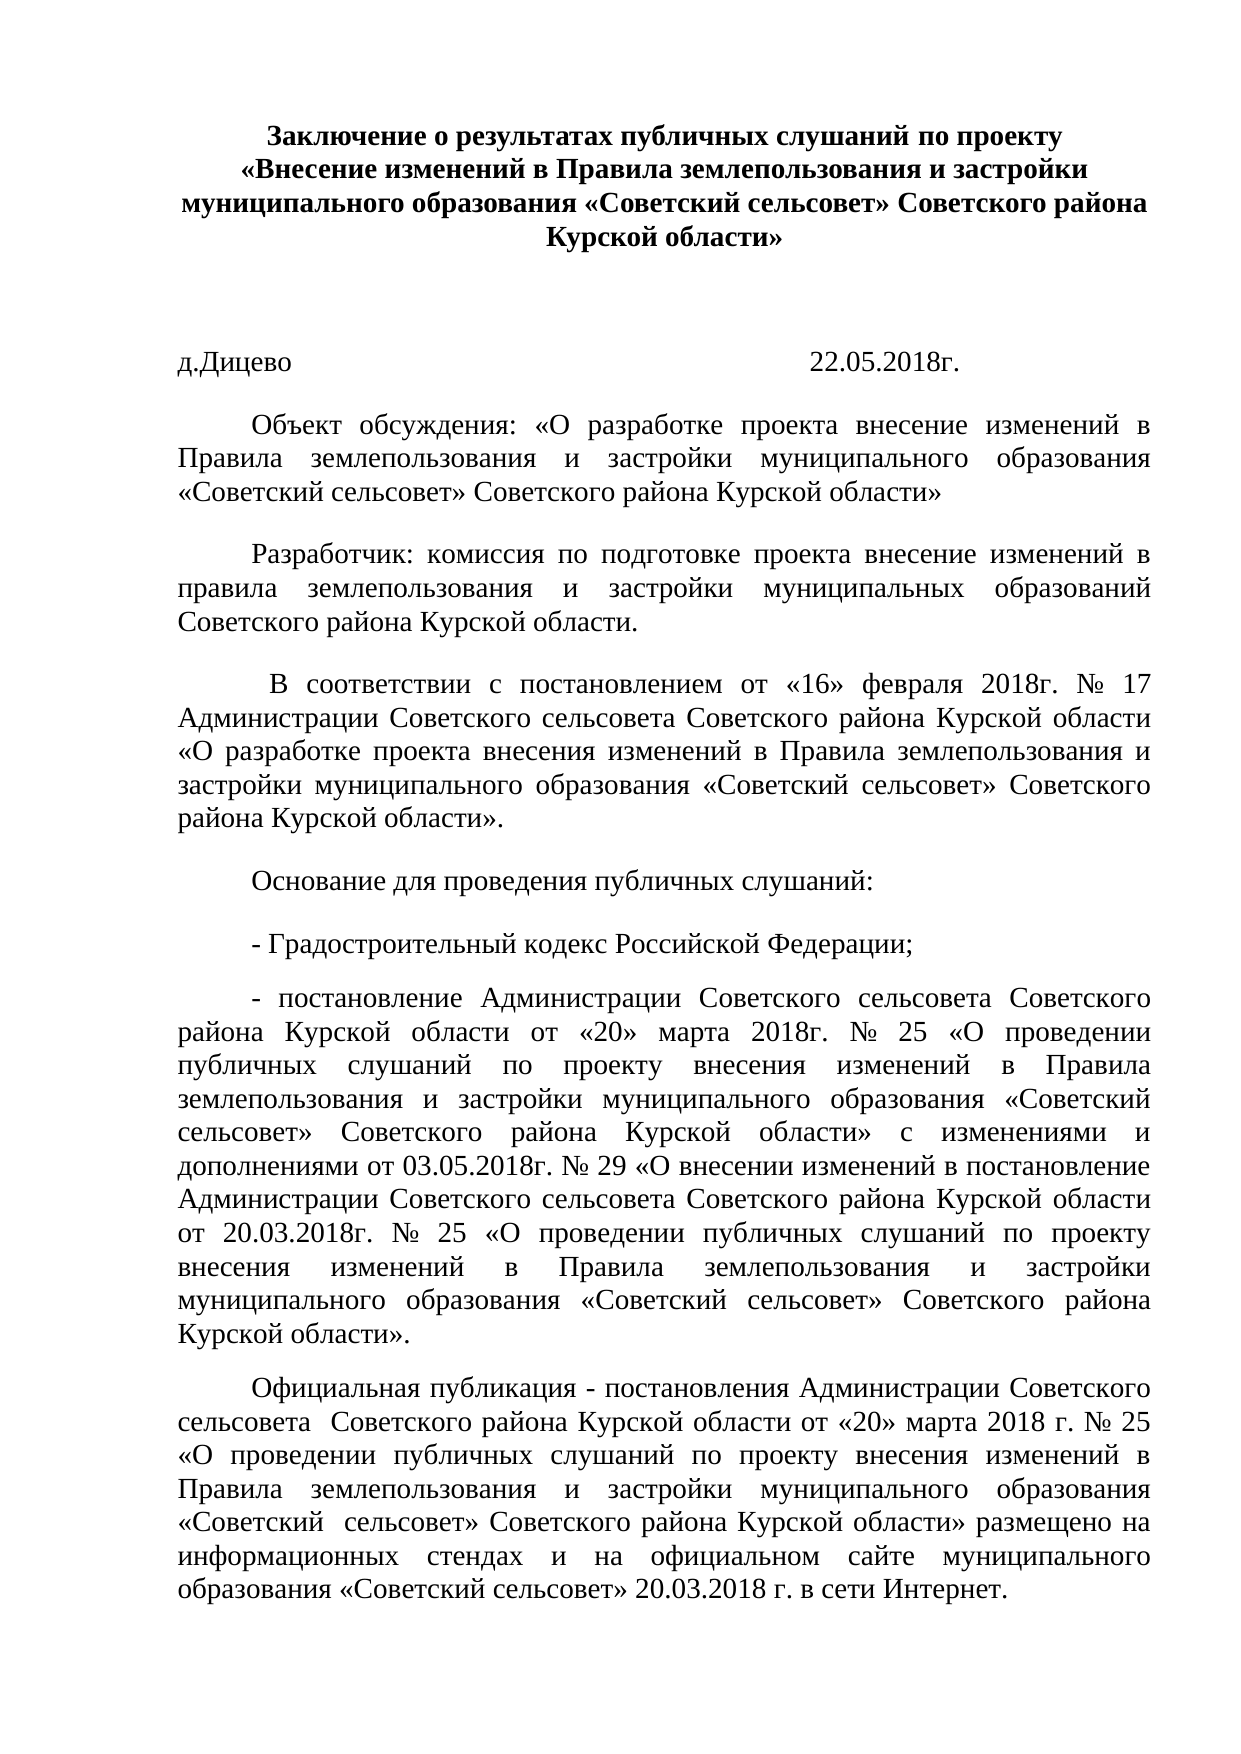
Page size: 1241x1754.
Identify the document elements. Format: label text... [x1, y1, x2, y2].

text «Внесение изменений в Правила землепользования и застройки муниципального образования «Советский сельсовет» Советского района Курской области» [177, 152, 1152, 252]
text Разработчик: комиссия по подготовке проекта внесение изменений в правила землепользования и застройки муниципальных образований Советского района Курской области. [177, 537, 1152, 637]
text - постановление Администрации Советского сельсовета Советского района Курской области от «20» марта 2018г. № 25 «О проведении публичных слушаний по проекту внесения изменений в Правила землепользования и застройки муниципального образования «Советский сельсовет» Советского района Курской области» с изменениями и дополнениями от 03.05.2018г. № 29 «О внесении изменений в постановление Администрации Советского сельсовета Советского района Курской области от 20.03.2018г. № 25 «О проведении публичных слушаний по проекту внесения изменений в Правила землепользования и застройки муниципального образования «Советский сельсовет» Советского района Курской области». [177, 980, 1152, 1349]
text Объект обсуждения: «О разработке проекта внесение изменений в Правила землепользования и застройки муниципального образования «Советский сельсовет» Советского района Курской области» [177, 407, 1152, 507]
text - Градостроительный кодекс Российской Федерации; [177, 926, 1152, 959]
text Основание для проведения публичных слушаний: [177, 863, 1152, 897]
text Официальная публикация - постановления Администрации Советского сельсовета Советского района Курской области от «20» марта 2018 г. № 25 «О проведении публичных слушаний по проекту внесения изменений в Правила землепользования и застройки муниципального образования «Советский сельсовет» Советского района Курской области» размещено на информационных стендах и на официальном сайте муниципального образования «Советский сельсовет» 20.03.2018 г. в сети Интернет. [177, 1370, 1152, 1605]
text В соответствии с постановлением от «16» февраля 2018г. № 17 Администрации Советского сельсовета Советского района Курской области «О разработке проекта внесения изменений в Правила землепользования и застройки муниципального образования «Советский сельсовет» Советского района Курской области». [177, 666, 1152, 834]
text Заключение о результатах публичных слушаний по проекту [177, 118, 1152, 152]
text д.Дицево 22.05.2018г. [177, 344, 1152, 378]
